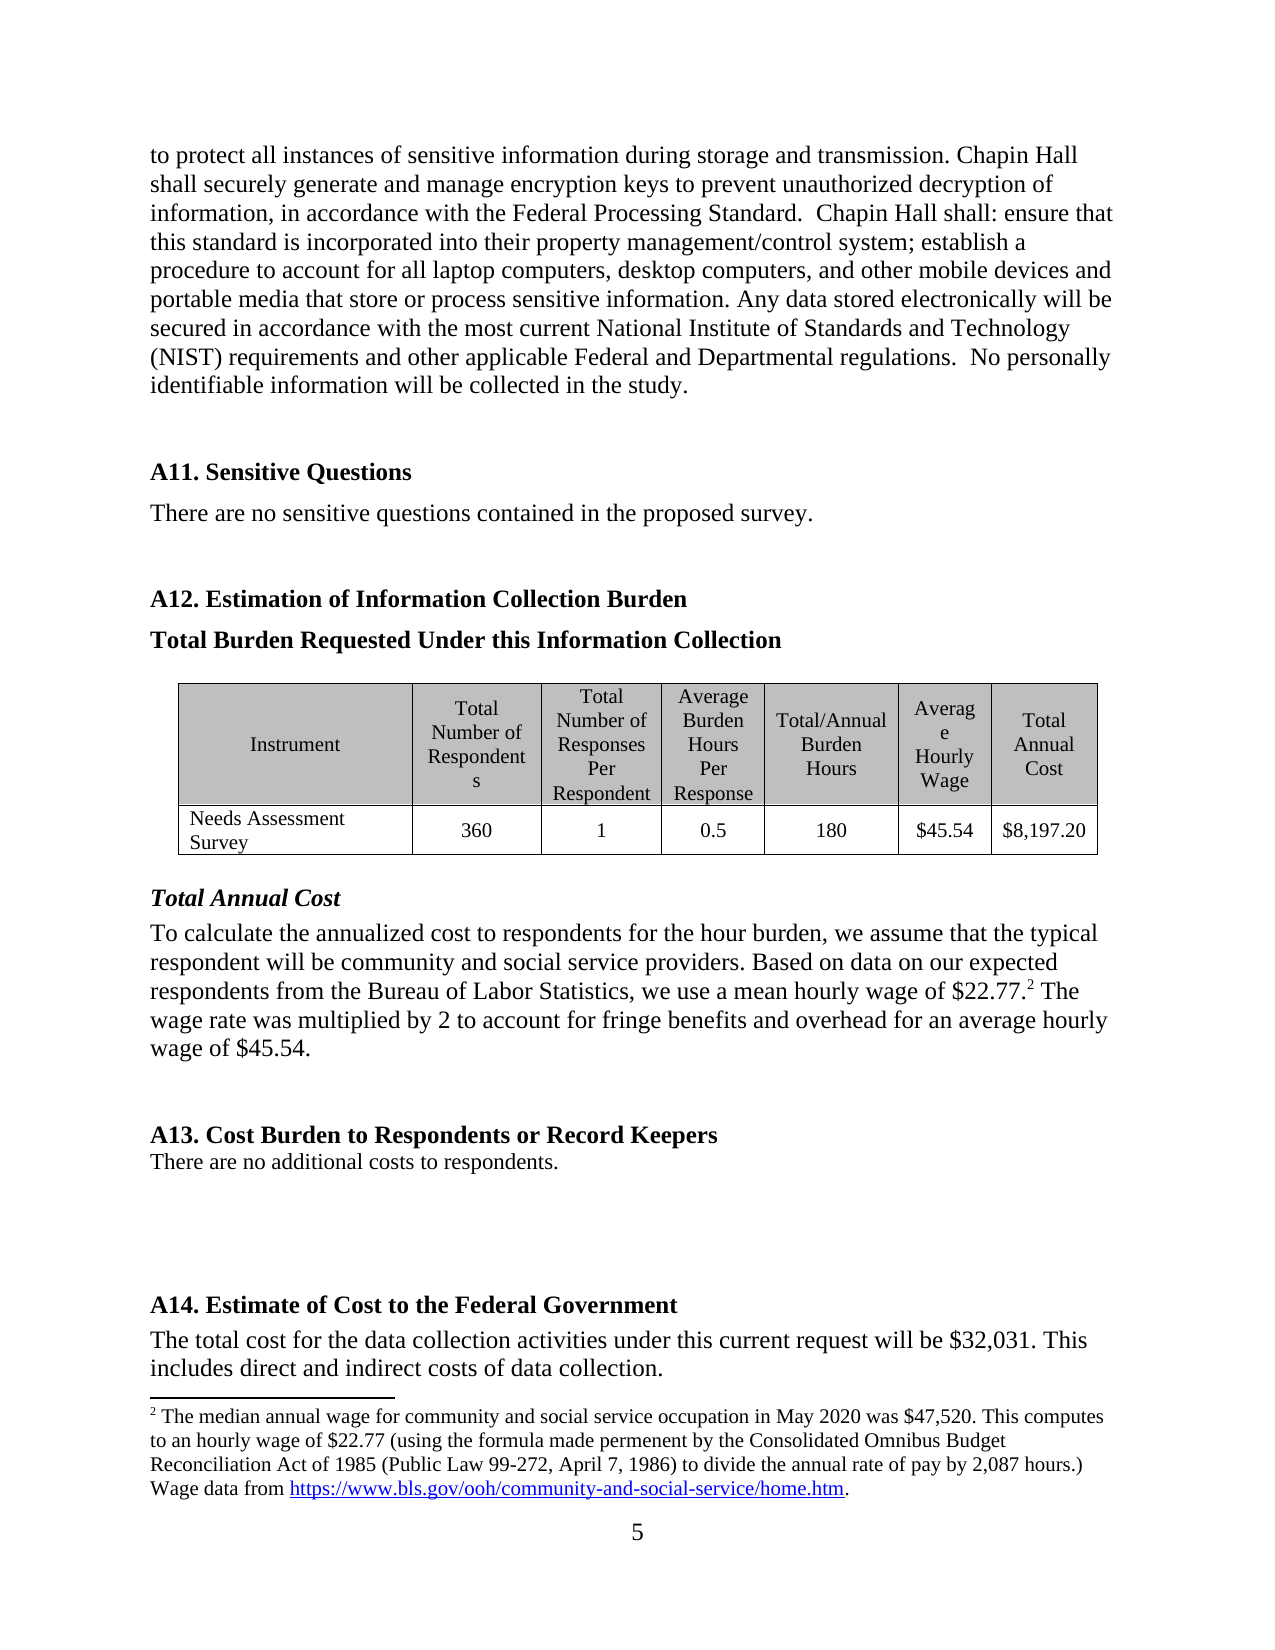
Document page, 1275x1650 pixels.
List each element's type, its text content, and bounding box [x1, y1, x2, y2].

text Total Annual Cost [150, 883, 1125, 912]
table_cell 0.5 [662, 806, 764, 854]
table_header Instrument [179, 684, 412, 804]
text A14. Estimate of Cost to the Federal Government [150, 1290, 1125, 1318]
text A12. Estimation of Information Collection Burden [150, 584, 1125, 613]
table_cell 180 [765, 806, 898, 854]
table_header Average Hourly Wage [899, 684, 991, 804]
table_header Average Burden Hours Per Response [662, 684, 764, 804]
text The total cost for the data collection activities under this current request will be $32,031. This includes direct and indirect costs of data collection. [150, 1325, 1125, 1382]
table_cell 1 [542, 806, 661, 854]
text To calculate the annualized cost to respondents for the hour burden, we assume that the typical respondent will be community and social service providers. Based on data on our expected respondents from the Bureau of Labor Statistics, we use a mean hourly wage of $22.77. The wage rate was multiplied by 2 to account for fringe benefits and overhead for an average hourly wage of $45.54. [150, 918, 1125, 1062]
text A11. Sensitive Questions [150, 457, 1125, 486]
table_cell 360 [413, 806, 541, 854]
table_header Total/Annual Burden Hours [765, 684, 898, 804]
text A13. Cost Burden to Respondents or Record Keepers [150, 1120, 1125, 1148]
table_header Total Annual Cost [992, 684, 1097, 804]
table_cell $45.54 [899, 806, 991, 854]
table_cell Needs Assessment Survey [179, 806, 412, 854]
text There are no additional costs to respondents. [150, 1148, 1125, 1175]
table_cell $8,197.20 [992, 806, 1097, 854]
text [150, 141, 1125, 399]
text There are no sensitive questions contained in the proposed survey. [150, 498, 1125, 527]
text Total Burden Requested Under this Information Collection [150, 626, 1125, 654]
table_header Total Number of Responses Per Respondent [542, 684, 661, 804]
table_header Total Number of Respondents [413, 684, 541, 804]
